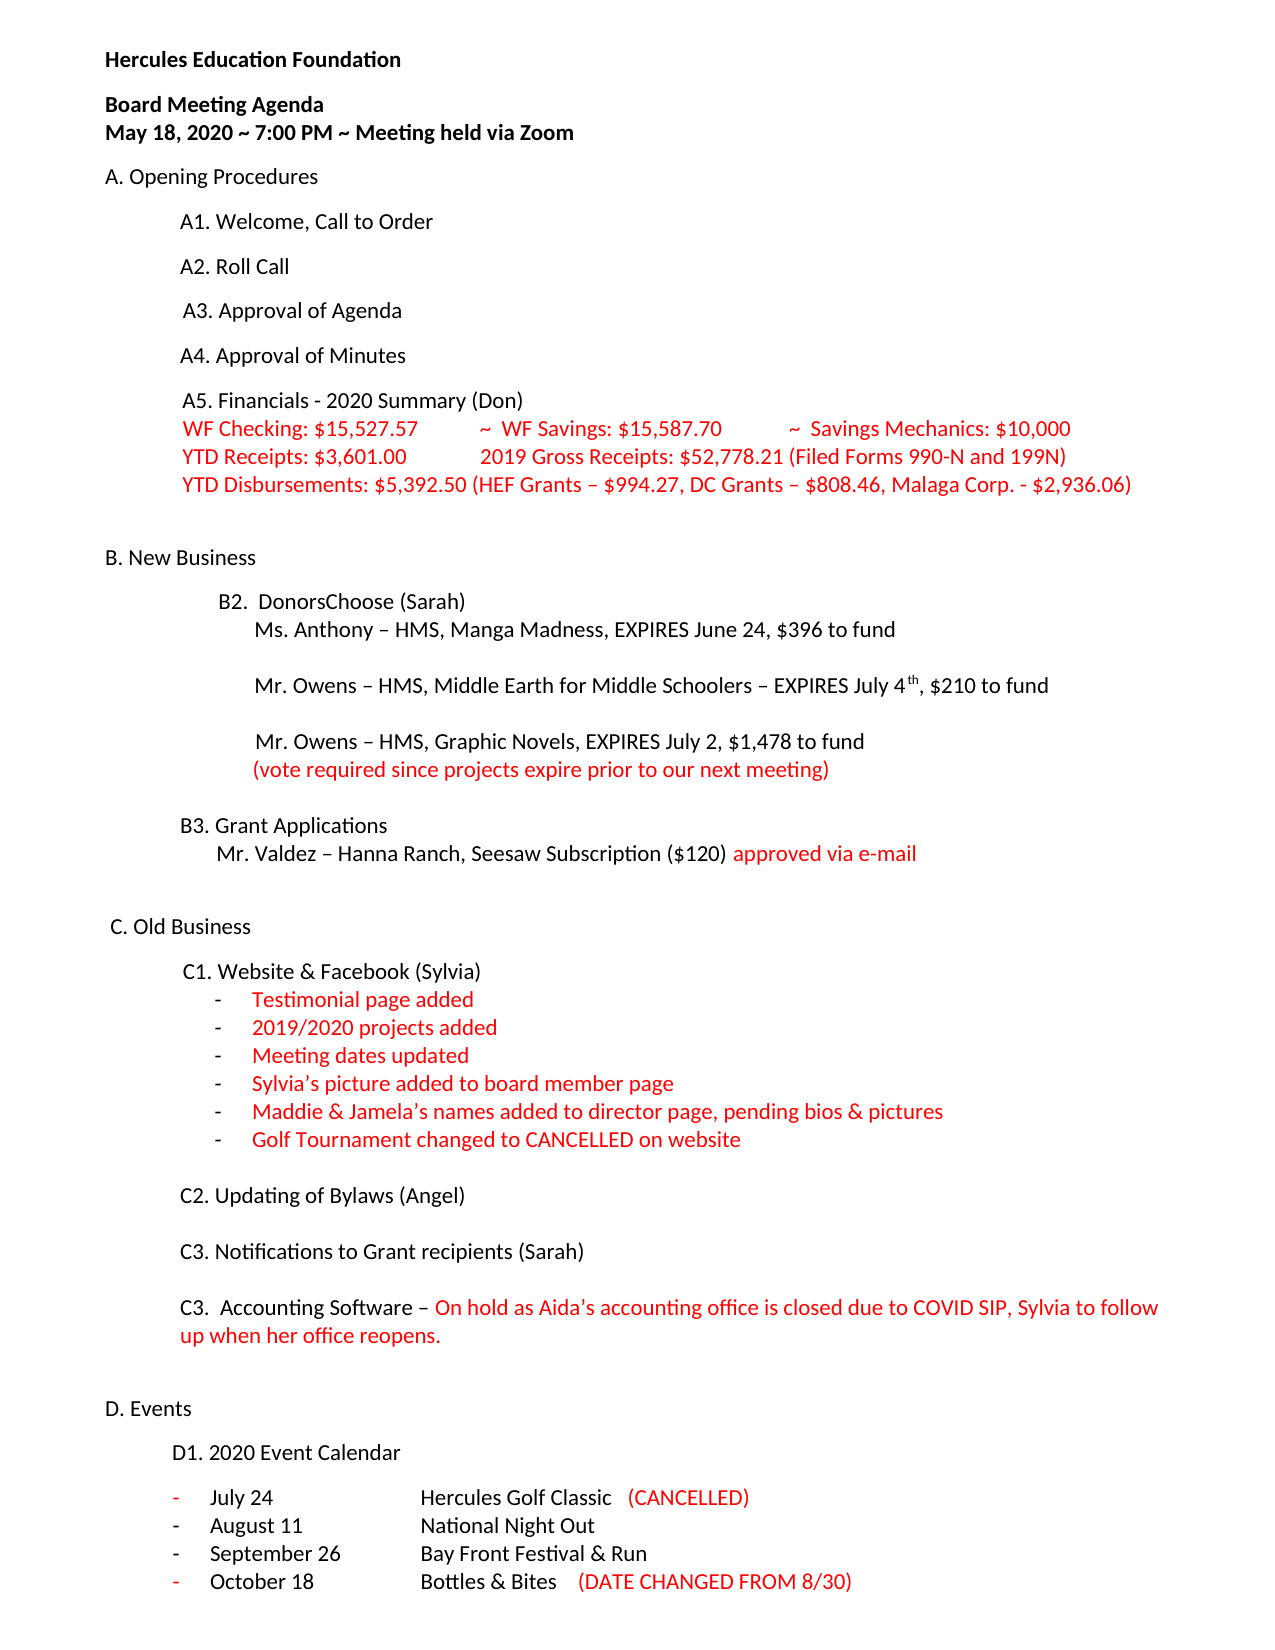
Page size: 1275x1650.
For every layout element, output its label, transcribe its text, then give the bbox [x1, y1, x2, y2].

text Mr. Valdez – Hanna Ranch, Seesaw Subscription ($120) approved via e-mail [105, 839, 1170, 867]
text YTD Disbursements: $5,392.50 (HEF Grants – $994.27, DC Grants – $808.46, Malaga Corp. - $2,936.06) [105, 470, 1170, 498]
text Ms. Anthony – HMS, Manga Madness, EXPIRES June 24, $396 to fund [105, 615, 1170, 643]
text A. Opening Procedures [105, 162, 1170, 190]
text YTD Receipts: $3,601.00 2019 Gross Receipts: $52,778.21 (Filed Forms 990-N and 199N) [105, 442, 1170, 470]
text C3. Notifications to Grant recipients (Sarah) [180, 1237, 1170, 1265]
text D. Events [105, 1394, 1170, 1422]
text A4. Approval of Minutes [105, 341, 1170, 369]
list Golf Tournament changed to CANCELLED on website [214, 1125, 1170, 1153]
text (vote required since projects expire prior to our next meeting) [180, 755, 1170, 783]
text B3. Grant Applications [105, 811, 1170, 839]
list Maddie & Jamela’s names added to director page, pending bios & pictures [214, 1097, 1170, 1125]
text D1. 2020 Event Calendar [105, 1438, 1170, 1467]
list August 11 National Night Out [172, 1511, 1170, 1539]
list September 26 Bay Front Festival & Run [172, 1539, 1170, 1567]
text A3. Approval of Agenda [105, 296, 1170, 324]
text WF Checking: $15,527.57 ~ WF Savings: $15,587.70 ~ Savings Mechanics: $10,000 [105, 414, 1170, 442]
text Board Meeting Agenda [105, 90, 1170, 118]
list Sylvia’s picture added to board member page [214, 1069, 1170, 1097]
text B2. DonorsChoose (Sarah) [105, 587, 1170, 615]
list July 24 Hercules Golf Classic (CANCELLED) [172, 1483, 1170, 1511]
text A5. Financials - 2020 Summary (Don) [105, 386, 1170, 414]
text C3. Accounting Software – On hold as Aida’s accounting office is closed due to COVID SIP, Sylvia to follow up when her office reopens. [180, 1293, 1170, 1349]
list Testimonial page added [214, 985, 1170, 1013]
list Meeting dates updated [214, 1041, 1170, 1069]
text Hercules Education Foundation [105, 45, 1170, 73]
text A1. Welcome, Call to Order [105, 207, 1170, 235]
text C. Old Business [105, 912, 1170, 940]
text A2. Roll Call [105, 252, 1170, 280]
list 2019/2020 projects added [214, 1013, 1170, 1041]
text Mr. Owens – HMS, Graphic Novels, EXPIRES July 2, $1,478 to fund [105, 727, 1170, 755]
list October 18 Bottles & Bites (DATE CHANGED FROM 8/30) [172, 1567, 1170, 1595]
text Mr. Owens – HMS, Middle Earth for Middle Schoolers – EXPIRES July 4th, $210 to fund [105, 671, 1170, 699]
text May 18, 2020 ~ 7:00 PM ~ Meeting held via Zoom [105, 118, 1170, 146]
text B. New Business [105, 543, 1170, 571]
text C2. Updating of Bylaws (Angel) [180, 1181, 1170, 1209]
text C1. Website & Facebook (Sylvia) [105, 957, 1170, 985]
